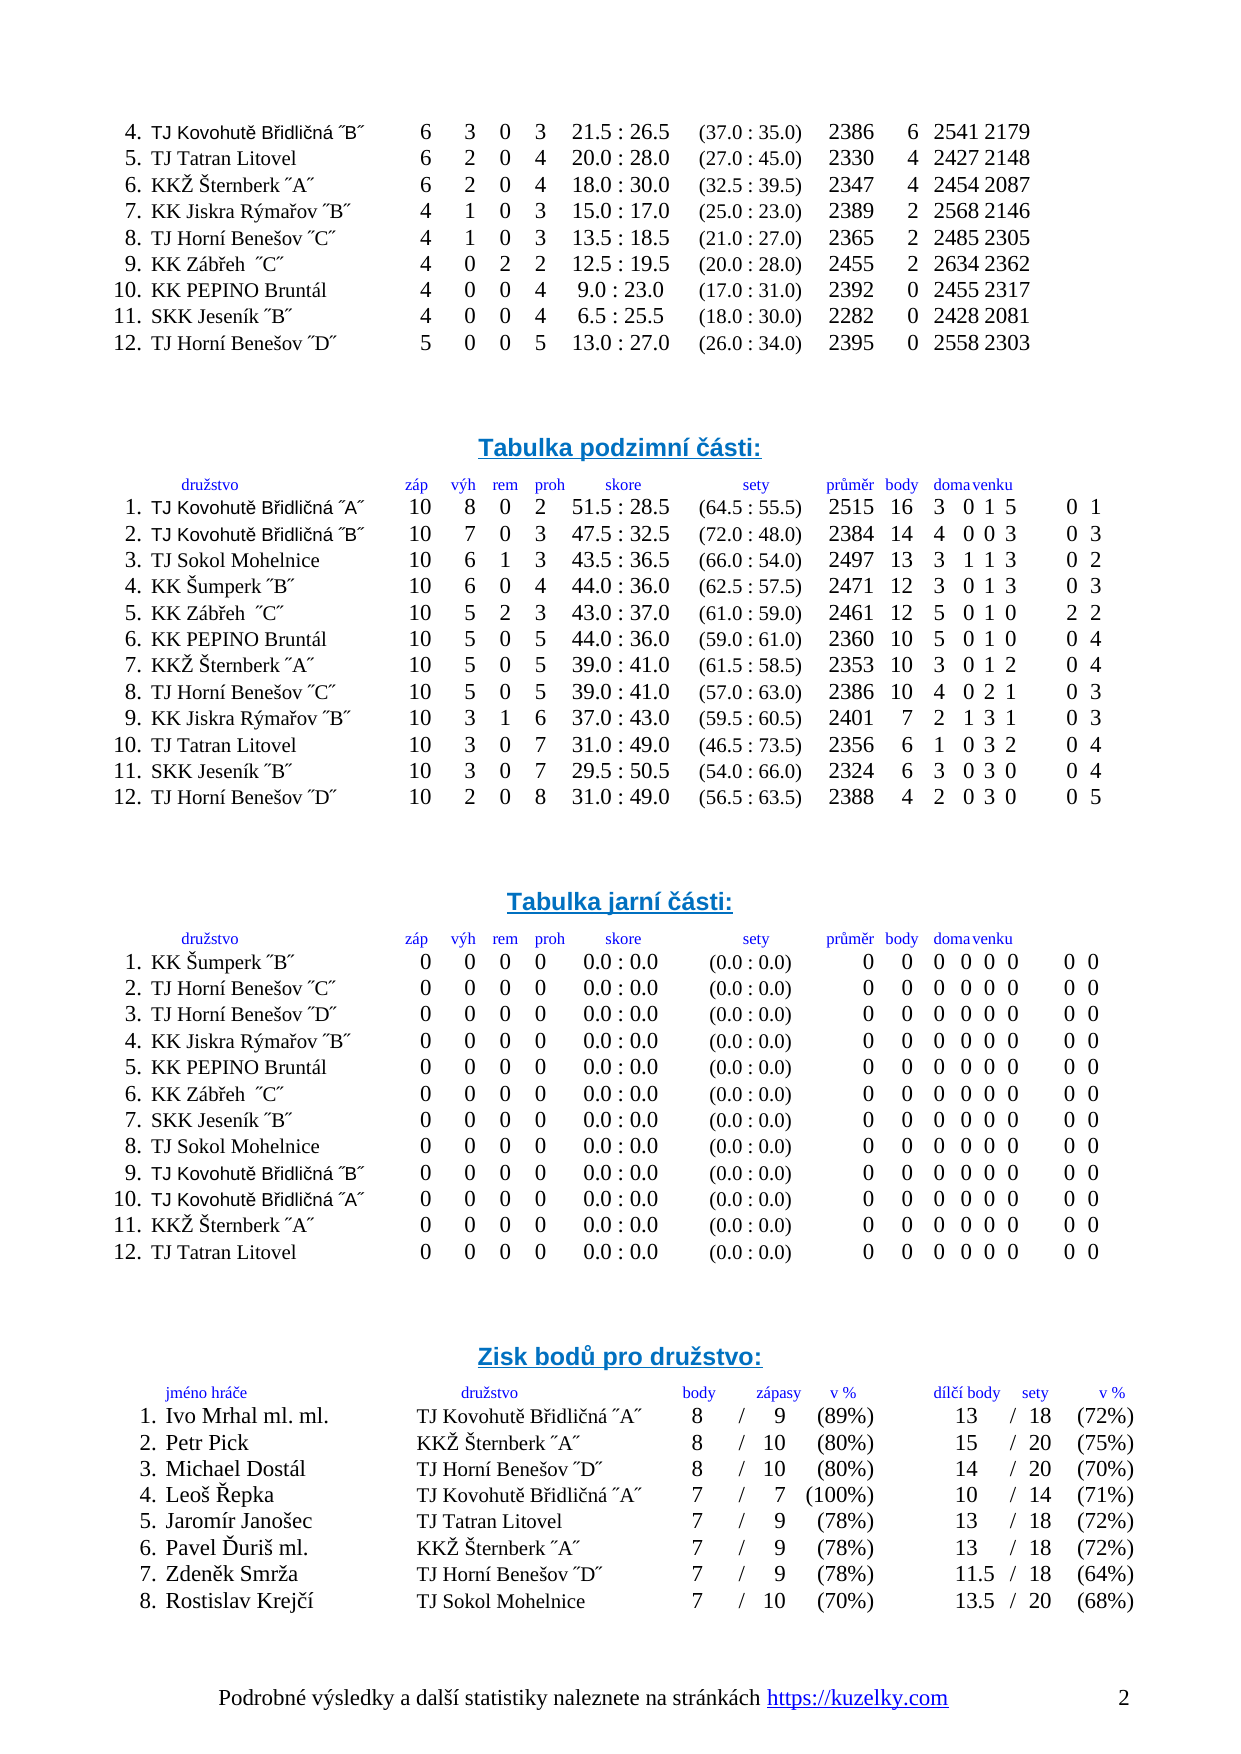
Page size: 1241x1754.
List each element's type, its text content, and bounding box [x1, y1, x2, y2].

text 8. TJ Horní Benešov ˝C˝ 10 5 0 5 39.0 : 41.0 (57.0 : 63.0) 2386 10 4 0 2 1 0 3 [106, 678, 1134, 704]
text 7. KKŽ Šternberk ˝A˝ 10 5 0 5 39.0 : 41.0 (61.5 : 58.5) 2353 10 3 0 1 2 0 4 [106, 652, 1134, 678]
text 5. TJ Tatran Litovel 6 2 0 4 20.0 : 28.0 (27.0 : 45.0) 2330 4 2427 2148 [106, 144, 1134, 171]
text 1. TJ Kovohutě Břidličná ˝A˝ 10 8 0 2 51.5 : 28.5 (64.5 : 55.5) 2515 16 3 0 1 5 0 1 [106, 493, 1134, 520]
text 5. Jaromír Janošec TJ Tatran Litovel 7 / 9 (78%) 13 / 18 (72%) [106, 1508, 1134, 1534]
text družstvo záp výh rem proh skore sety průměr body doma venku [106, 929, 1134, 948]
text 12. TJ Horní Benešov ˝D˝ 10 2 0 8 31.0 : 49.0 (56.5 : 63.5) 2388 4 2 0 3 0 0 5 [106, 783, 1134, 810]
text 6. KK Zábřeh ˝C˝ 0 0 0 0 0.0 : 0.0 (0.0 : 0.0) 0 0 0 0 0 0 0 0 [106, 1079, 1134, 1106]
text 1. Ivo Mrhal ml. ml. TJ Kovohutě Břidličná ˝A˝ 8 / 9 (89%) 13 / 18 (72%) [106, 1402, 1134, 1428]
text 7. SKK Jeseník ˝B˝ 0 0 0 0 0.0 : 0.0 (0.0 : 0.0) 0 0 0 0 0 0 0 0 [106, 1106, 1134, 1132]
text 6. KKŽ Šternberk ˝A˝ 6 2 0 4 18.0 : 30.0 (32.5 : 39.5) 2347 4 2454 2087 [106, 171, 1134, 197]
text 6. Pavel Ďuriš ml. KKŽ Šternberk ˝A˝ 7 / 9 (78%) 13 / 18 (72%) [106, 1534, 1134, 1560]
text 2. TJ Kovohutě Břidličná ˝B˝ 10 7 0 3 47.5 : 32.5 (72.0 : 48.0) 2384 14 4 0 0 3 0 3 [106, 520, 1134, 546]
text 3. TJ Sokol Mohelnice 10 6 1 3 43.5 : 36.5 (66.0 : 54.0) 2497 13 3 1 1 3 0 2 [106, 546, 1134, 572]
text 5. KK PEPINO Bruntál 0 0 0 0 0.0 : 0.0 (0.0 : 0.0) 0 0 0 0 0 0 0 0 [106, 1053, 1134, 1079]
text 6. KK PEPINO Bruntál 10 5 0 5 44.0 : 36.0 (59.0 : 61.0) 2360 10 5 0 1 0 0 4 [106, 625, 1134, 652]
text 4. KK Jiskra Rýmařov ˝B˝ 0 0 0 0 0.0 : 0.0 (0.0 : 0.0) 0 0 0 0 0 0 0 0 [106, 1027, 1134, 1053]
text 10. TJ Kovohutě Břidličná ˝A˝ 0 0 0 0 0.0 : 0.0 (0.0 : 0.0) 0 0 0 0 0 0 0 0 [106, 1185, 1134, 1211]
text Zisk bodů pro družstvo: [94, 1342, 1145, 1371]
text 5. KK Zábřeh ˝C˝ 10 5 2 3 43.0 : 37.0 (61.0 : 59.0) 2461 12 5 0 1 0 2 2 [106, 599, 1134, 625]
text družstvo záp výh rem proh skore sety průměr body doma venku [106, 474, 1134, 493]
text 7. Zdeněk Smrža TJ Horní Benešov ˝D˝ 7 / 9 (78%) 11.5 / 18 (64%) [106, 1560, 1134, 1587]
text 9. TJ Kovohutě Břidličná ˝B˝ 0 0 0 0 0.0 : 0.0 (0.0 : 0.0) 0 0 0 0 0 0 0 0 [106, 1159, 1134, 1185]
text 4. TJ Kovohutě Břidličná ˝B˝ 6 3 0 3 21.5 : 26.5 (37.0 : 35.0) 2386 6 2541 2179 [106, 118, 1134, 144]
text Tabulka jarní části: [94, 887, 1145, 916]
text 11. KKŽ Šternberk ˝A˝ 0 0 0 0 0.0 : 0.0 (0.0 : 0.0) 0 0 0 0 0 0 0 0 [106, 1211, 1134, 1238]
text 11. SKK Jeseník ˝B˝ 4 0 0 4 6.5 : 25.5 (18.0 : 30.0) 2282 0 2428 2081 [106, 303, 1134, 329]
text 8. Rostislav Krejčí TJ Sokol Mohelnice 7 / 10 (70%) 13.5 / 20 (68%) [106, 1587, 1134, 1613]
text 9. KK Zábřeh ˝C˝ 4 0 2 2 12.5 : 19.5 (20.0 : 28.0) 2455 2 2634 2362 [106, 250, 1134, 276]
text 3. TJ Horní Benešov ˝D˝ 0 0 0 0 0.0 : 0.0 (0.0 : 0.0) 0 0 0 0 0 0 0 0 [106, 1001, 1134, 1027]
text 7. KK Jiskra Rýmařov ˝B˝ 4 1 0 3 15.0 : 17.0 (25.0 : 23.0) 2389 2 2568 2146 [106, 197, 1134, 223]
text 10. TJ Tatran Litovel 10 3 0 7 31.0 : 49.0 (46.5 : 73.5) 2356 6 1 0 3 2 0 4 [106, 731, 1134, 757]
text 2. Petr Pick KKŽ Šternberk ˝A˝ 8 / 10 (80%) 15 / 20 (75%) [106, 1428, 1134, 1455]
text 3. Michael Dostál TJ Horní Benešov ˝D˝ 8 / 10 (80%) 14 / 20 (70%) [106, 1455, 1134, 1481]
text Tabulka podzimní části: [94, 433, 1145, 462]
text 1. KK Šumperk ˝B˝ 0 0 0 0 0.0 : 0.0 (0.0 : 0.0) 0 0 0 0 0 0 0 0 [106, 948, 1134, 974]
text 8. TJ Sokol Mohelnice 0 0 0 0 0.0 : 0.0 (0.0 : 0.0) 0 0 0 0 0 0 0 0 [106, 1132, 1134, 1159]
text jméno hráče družstvo body zápasy v % dílčí body sety v % [106, 1383, 1134, 1402]
text 12. TJ Horní Benešov ˝D˝ 5 0 0 5 13.0 : 27.0 (26.0 : 34.0) 2395 0 2558 2303 [106, 329, 1134, 355]
text 12. TJ Tatran Litovel 0 0 0 0 0.0 : 0.0 (0.0 : 0.0) 0 0 0 0 0 0 0 0 [106, 1238, 1134, 1264]
text 11. SKK Jeseník ˝B˝ 10 3 0 7 29.5 : 50.5 (54.0 : 66.0) 2324 6 3 0 3 0 0 4 [106, 757, 1134, 783]
text 4. KK Šumperk ˝B˝ 10 6 0 4 44.0 : 36.0 (62.5 : 57.5) 2471 12 3 0 1 3 0 3 [106, 572, 1134, 599]
text 9. KK Jiskra Rýmařov ˝B˝ 10 3 1 6 37.0 : 43.0 (59.5 : 60.5) 2401 7 2 1 3 1 0 3 [106, 704, 1134, 731]
text 8. TJ Horní Benešov ˝C˝ 4 1 0 3 13.5 : 18.5 (21.0 : 27.0) 2365 2 2485 2305 [106, 223, 1134, 250]
text 2. TJ Horní Benešov ˝C˝ 0 0 0 0 0.0 : 0.0 (0.0 : 0.0) 0 0 0 0 0 0 0 0 [106, 974, 1134, 1001]
text 10. KK PEPINO Bruntál 4 0 0 4 9.0 : 23.0 (17.0 : 31.0) 2392 0 2455 2317 [106, 276, 1134, 303]
text 4. Leoš Řepka TJ Kovohutě Břidličná ˝A˝ 7 / 7 (100%) 10 / 14 (71%) [106, 1481, 1134, 1508]
